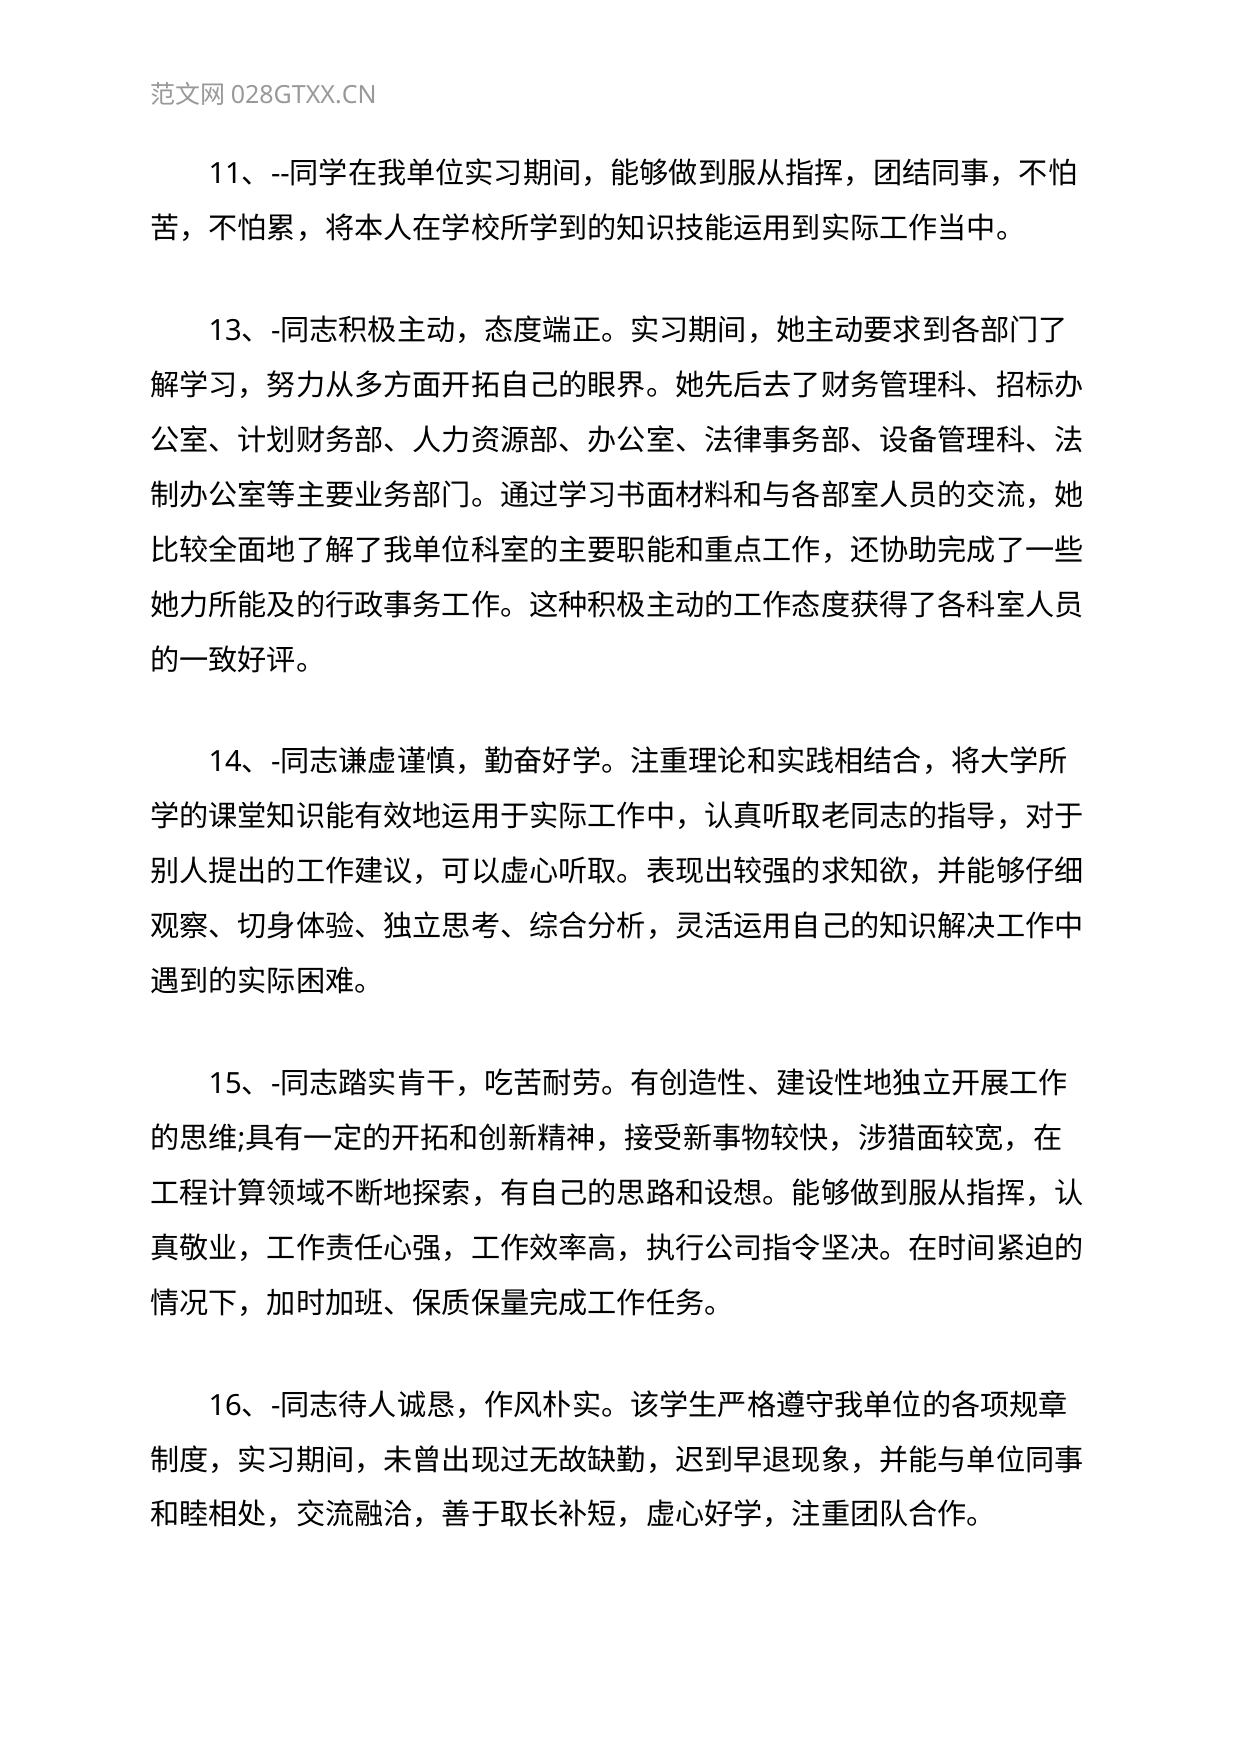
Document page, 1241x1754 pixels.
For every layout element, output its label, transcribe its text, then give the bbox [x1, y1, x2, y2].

text 11、--同学在我单位实习期间，能够做到服从指挥，团结同事，不怕苦，不怕累，将本人在学校所学到的知识技能运用到实际工作当中。 [150, 150, 1090, 247]
text 15、-同志踏实肯干，吃苦耐劳。有创造性、建设性地独立开展工作的思维;具有一定的开拓和创新精神，接受新事物较快，涉猎面较宽，在工程计算领域不断地探索，有自己的思路和设想。能够做到服从指挥，认真敬业，工作责任心强，工作效率高，执行公司指令坚决。在时间紧迫的情况下，加时加班、保质保量完成工作任务。 [150, 1059, 1090, 1322]
text 13、-同志积极主动，态度端正。实习期间，她主动要求到各部门了解学习，努力从多方面开拓自己的眼界。她先后去了财务管理科、招标办公室、计划财务部、人力资源部、办公室、法律事务部、设备管理科、法制办公室等主要业务部门。通过学习书面材料和与各部室人员的交流，她比较全面地了解了我单位科室的主要职能和重点工作，还协助完成了一些她力所能及的行政事务工作。这种积极主动的工作态度获得了各科室人员的一致好评。 [150, 307, 1090, 678]
text 14、-同志谦虚谨慎，勤奋好学。注重理论和实践相结合，将大学所学的课堂知识能有效地运用于实际工作中，认真听取老同志的指导，对于别人提出的工作建议，可以虚心听取。表现出较强的求知欲，并能够仔细观察、切身体验、独立思考、综合分析，灵活运用自己的知识解决工作中遇到的实际困难。 [150, 738, 1090, 1000]
text 16、-同志待人诚恳，作风朴实。该学生严格遵守我单位的各项规章制度，实习期间，未曾出现过无故缺勤，迟到早退现象，并能与单位同事和睦相处，交流融洽，善于取长补短，虚心好学，注重团队合作。 [150, 1381, 1090, 1533]
